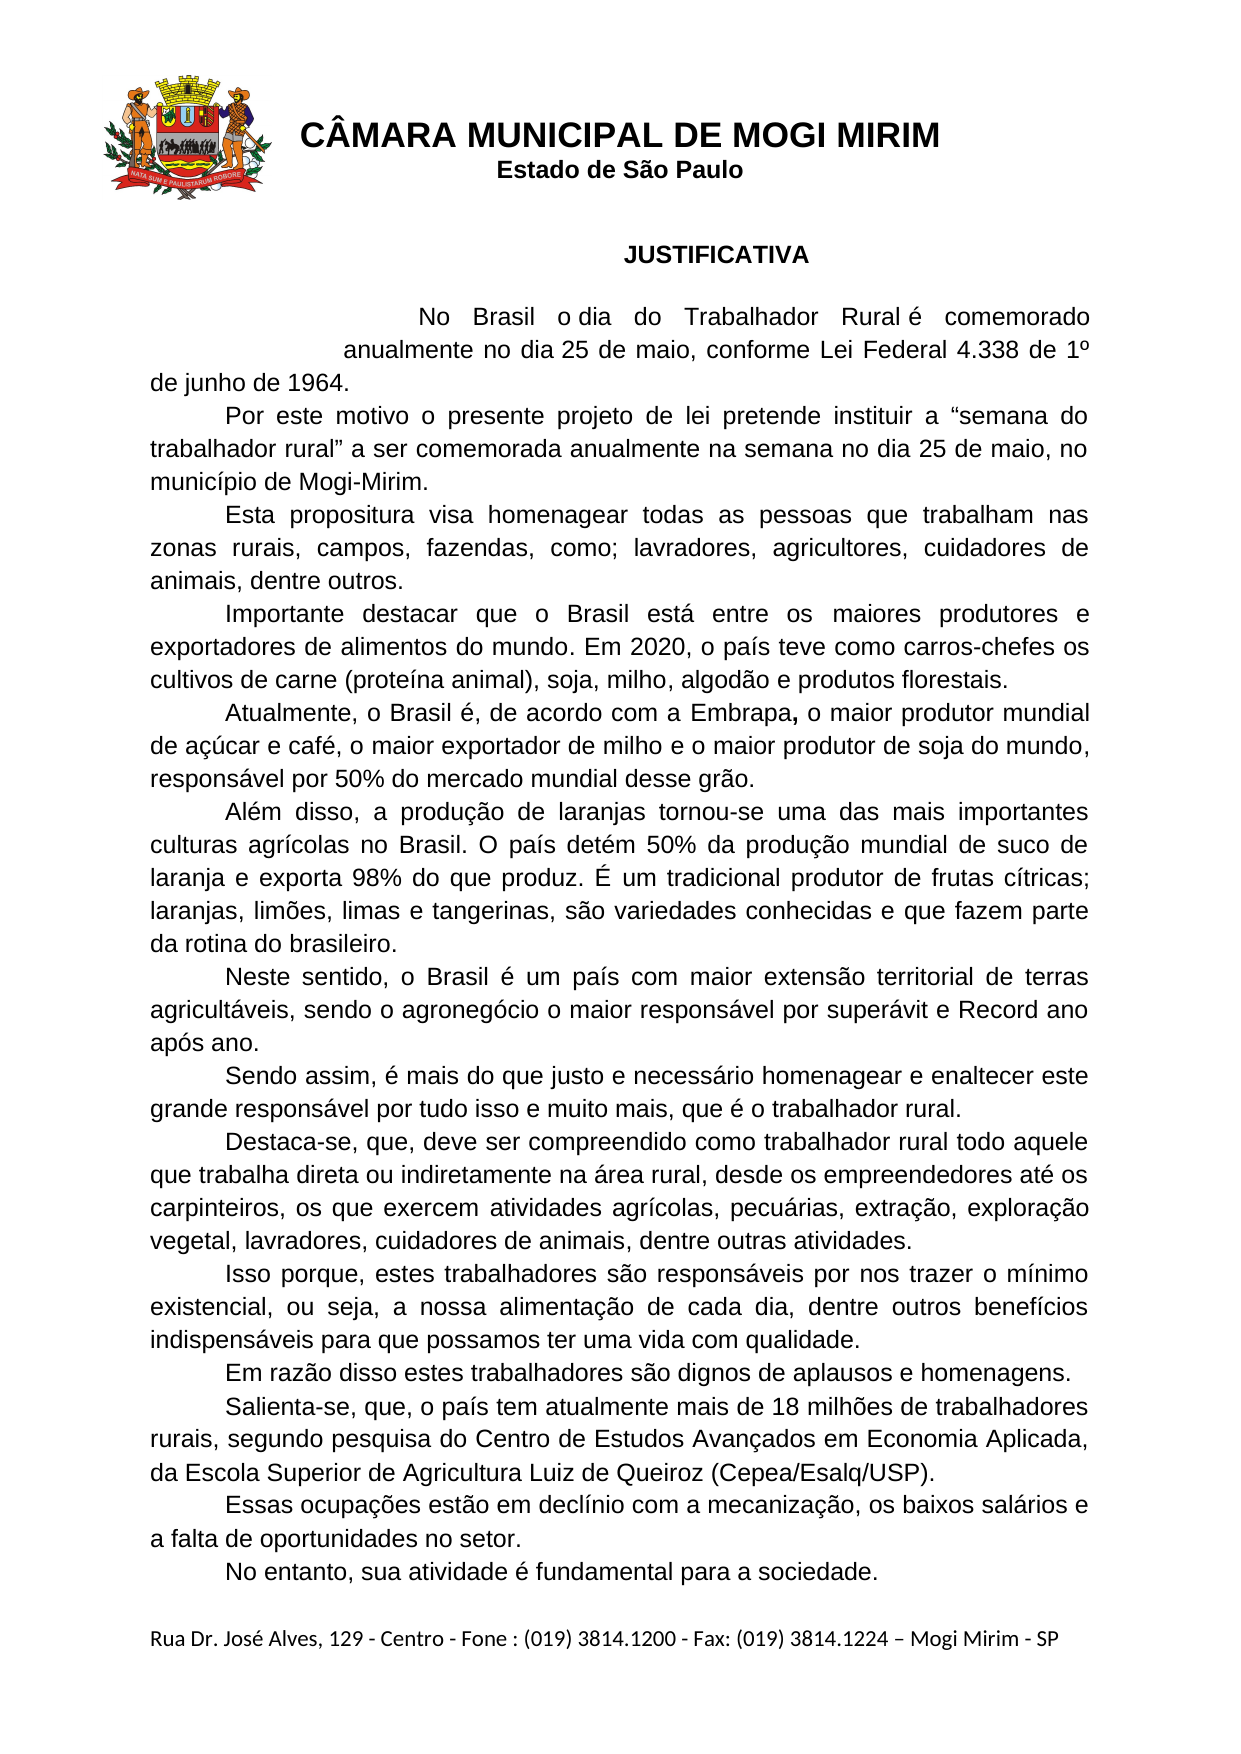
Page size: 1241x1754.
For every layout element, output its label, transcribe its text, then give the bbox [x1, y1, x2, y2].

text Por este motivo o presente projeto de lei pretende instituir a “semana do trabalhador rural” a ser comemorada anualmente na semana no dia 25 de maio, no município de Mogi-Mirim. [150, 401, 1090, 496]
text Além disso, a produção de laranjas tornou-se uma das mais importantes culturas agrícolas no Brasil. O país detém 50% da produção mundial de suco de laranja e exporta 98% do que produz. É um tradicional produtor de frutas cítricas; laranjas, limões, limas e tangerinas, são variedades conhecidas e que fazem parte da rotina do brasileiro. [150, 797, 1090, 958]
picture [102, 75, 273, 200]
text Destaca-se, que, deve ser compreendido como trabalhador rural todo aquele que trabalha direta ou indiretamente na área rural, desde os empreendedores até os carpinteiros, os que exercem atividades agrícolas, pecuárias, extração, exploração vegetal, lavradores, cuidadores de animais, dentre outras atividades. [150, 1127, 1090, 1255]
text Sendo assim, é mais do que justo e necessário homenagear e enaltecer este grande responsável por tudo isso e muito mais, que é o trabalhador rural. [150, 1061, 1090, 1123]
text Essas ocupações estão em declínio com a mecanização, os baixos salários e a falta de oportunidades no setor. [150, 1491, 1090, 1552]
text No entanto, sua atividade é fundamental para a sociedade. [150, 1557, 1090, 1585]
text Salienta-se, que, o país tem atualmente mais de 18 milhões de trabalhadores rurais, segundo pesquisa do Centro de Estudos Avançados em Economia Aplicada, da Escola Superior de Agricultura Luiz de Queiroz (Cepea/Esalq/USP). [150, 1391, 1090, 1486]
text JUSTIFICATIVA [150, 240, 1090, 269]
text No Brasil o dia do Trabalhador Rural é comemorado anualmente no dia 25 de maio, conforme Lei Federal 4.338 de 1º de junho de 1964. [150, 302, 1090, 397]
text Neste sentido, o Brasil é um país com maior extensão territorial de terras agricultáveis, sendo o agronegócio o maior responsável por superávit e Record ano após ano. [150, 962, 1090, 1057]
text Isso porque, estes trabalhadores são responsáveis por nos trazer o mínimo existencial, ou seja, a nossa alimentação de cada dia, dentre outros benefícios indispensáveis para que possamos ter uma vida com qualidade. [150, 1259, 1090, 1354]
text Em razão disso estes trabalhadores são dignos de aplausos e homenagens. [150, 1358, 1090, 1387]
text Esta propositura visa homenagear todas as pessoas que trabalham nas zonas rurais, campos, fazendas, como; lavradores, agricultores, cuidadores de animais, dentre outros. [150, 500, 1090, 595]
text Importante destacar que o Brasil está entre os maiores produtores e exportadores de alimentos do mundo. Em 2020, o país teve como carros-chefes os cultivos de carne (proteína animal), soja, milho, algodão e produtos florestais. [150, 599, 1090, 694]
text Atualmente, o Brasil é, de acordo com a Embrapa, o maior produtor mundial de açúcar e café, o maior exportador de milho e o maior produtor de soja do mundo, responsável por 50% do mercado mundial desse grão. [150, 698, 1090, 793]
